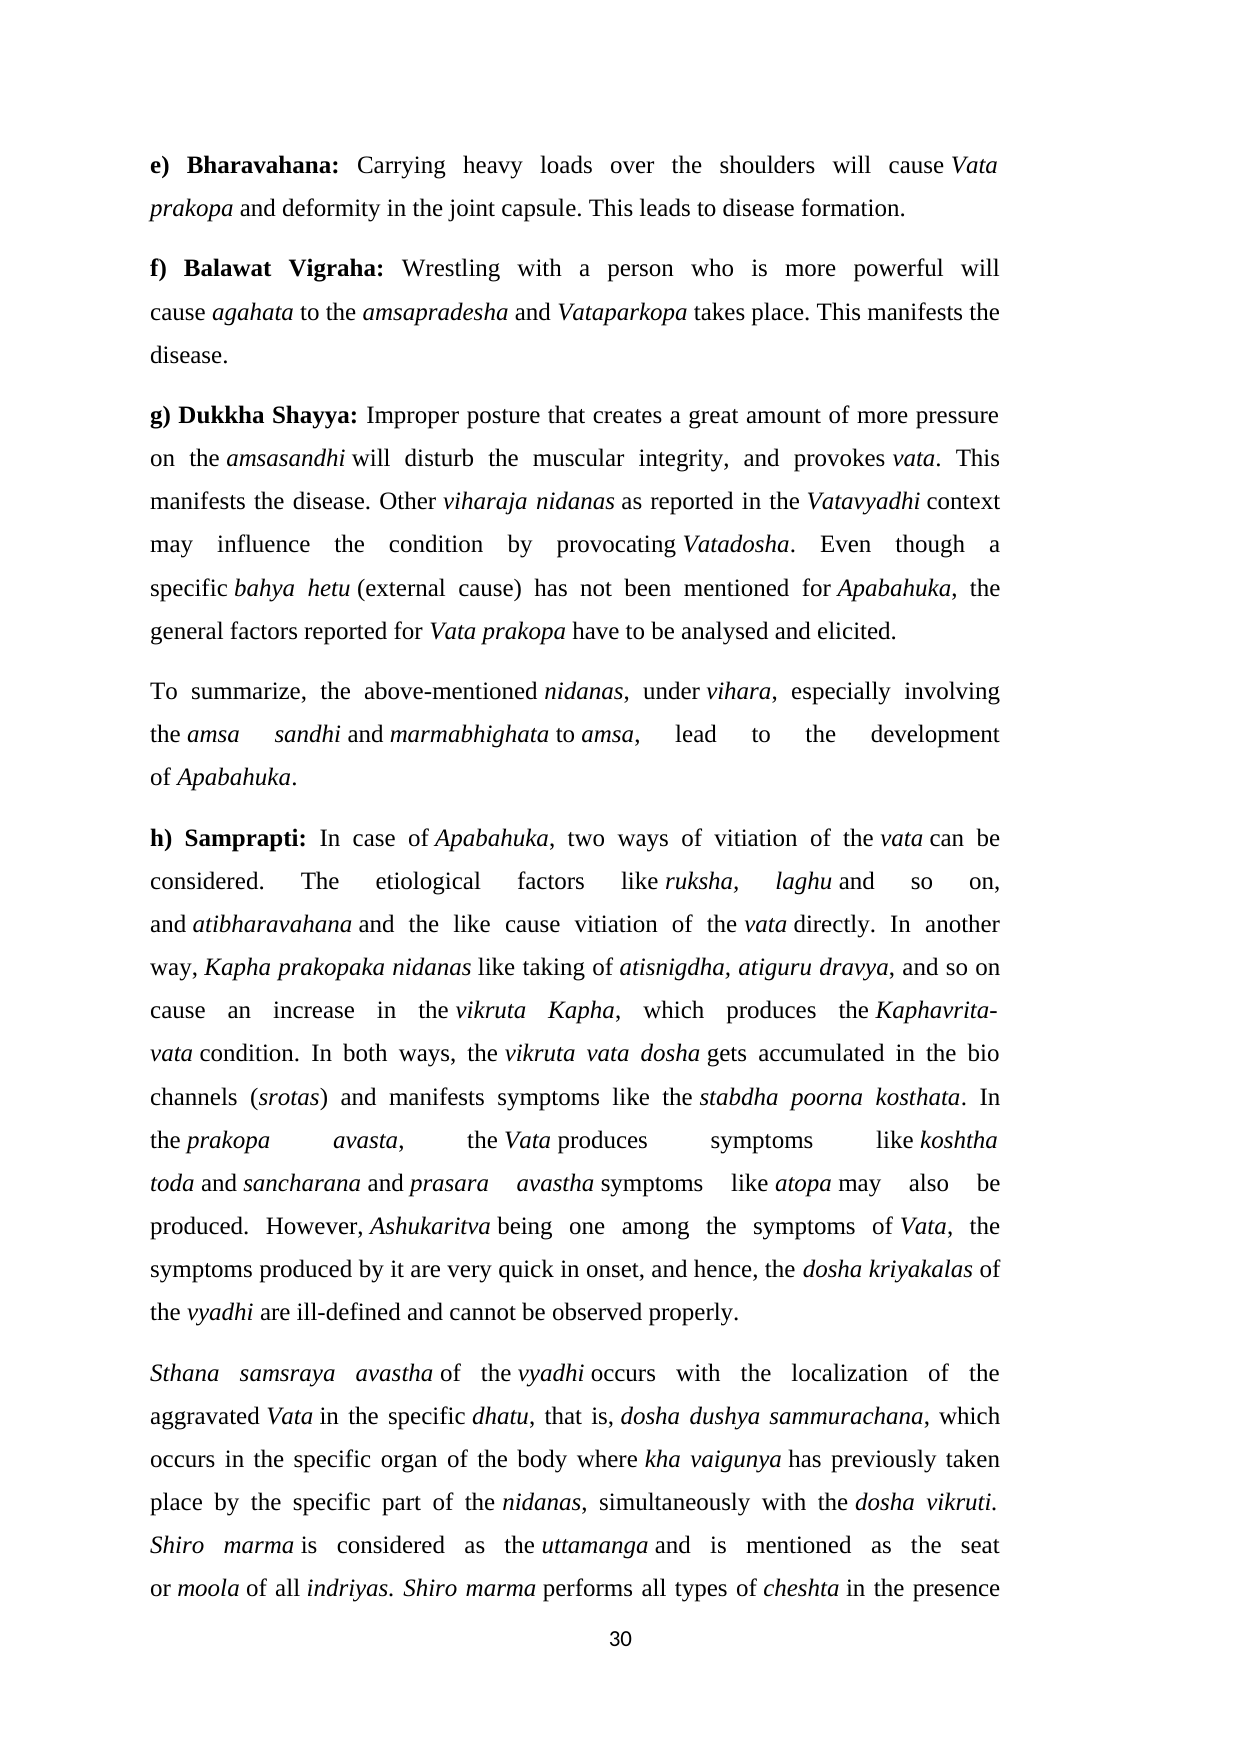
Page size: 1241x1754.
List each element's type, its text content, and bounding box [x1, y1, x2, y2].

text f) Balawat Vigraha: Wrestling with a person who is more powerful will cause agahata to the amsapradesha and Vataparkopa takes place. This manifests the disease. [150, 253, 1000, 368]
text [150, 1358, 1000, 1602]
text h) Samprapti: In case of Apabahuka, two ways of vitiation of the vata can be considered. The etiological factors like ruksha, laghu and so on, and atibharavahana and the like cause vitiation of the vata directly. In another way, Kapha prakopaka nidanas like taking of atisnigdha, atiguru dravya, and so on cause an increase in the vikruta Kapha, which produces the Kaphavrita-vata condition. In both ways, the vikruta vata dosha gets accumulated in the bio channels (srotas) and manifests symptoms like the stabdha poorna kosthata. In the prakopa avasta, the Vata produces symptoms like koshtha toda and sancharana and prasara avastha symptoms like atopa may also be produced. However, Ashukaritva being one among the symptoms of Vata, the symptoms produced by it are very quick in onset, and hence, the dosha kriyakalas of the vyadhi are ill-defined and cannot be observed properly. [150, 823, 1000, 1326]
text e) Bharavahana: Carrying heavy loads over the shoulders will cause Vata prakopa and deformity in the joint capsule. This leads to disease formation. [150, 150, 1000, 222]
text g) Dukkha Shayya: Improper posture that creates a great amount of more pressure on the amsasandhi will disturb the muscular integrity, and provokes vata. This manifests the disease. Other viharaja nidanas as reported in the Vatavyadhi context may influence the condition by provocating Vatadosha. Even though a specific bahya hetu (external cause) has not been mentioned for Apabahuka, the general factors reported for Vata prakopa have to be analysed and elicited. [150, 400, 1000, 644]
text To summarize, the above-mentioned nidanas, under vihara, especially involving the amsa sandhi and marmabhighata to amsa, lead to the development of Apabahuka. [150, 676, 1000, 791]
